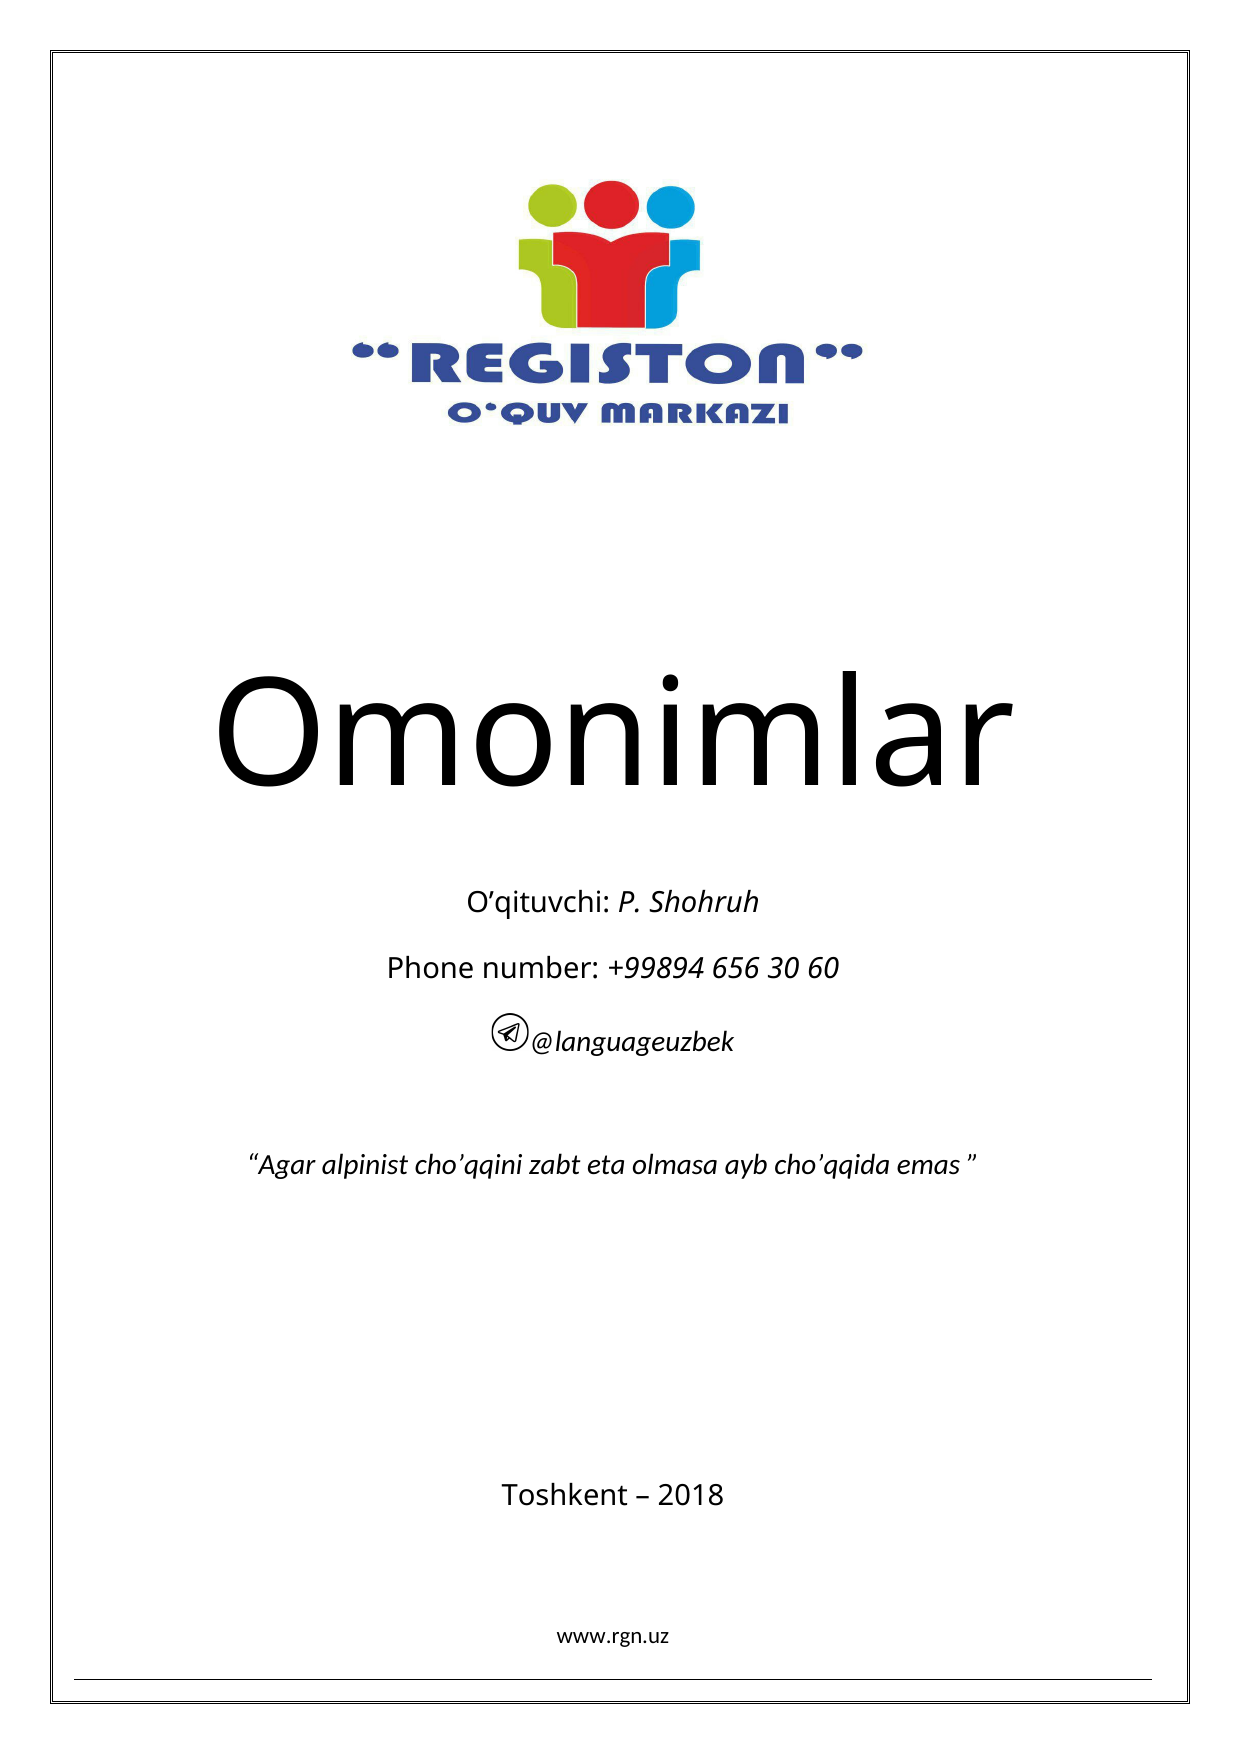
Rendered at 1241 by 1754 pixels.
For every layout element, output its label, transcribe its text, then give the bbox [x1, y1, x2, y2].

text Phone number: +99894 656 30 60 [74, 947, 1152, 987]
text @languageuzbek [74, 1014, 1152, 1058]
text Omonimlar [74, 625, 1152, 829]
picture [491, 1013, 529, 1051]
text O’qituvchi: P. Shohruh [74, 881, 1152, 921]
text “Agar alpinist cho’qqini zabt eta olmasa ayb cho’qqida emas ” [74, 1146, 1152, 1182]
text Toshkent – 2018 [74, 1474, 1152, 1513]
picture [285, 154, 941, 495]
